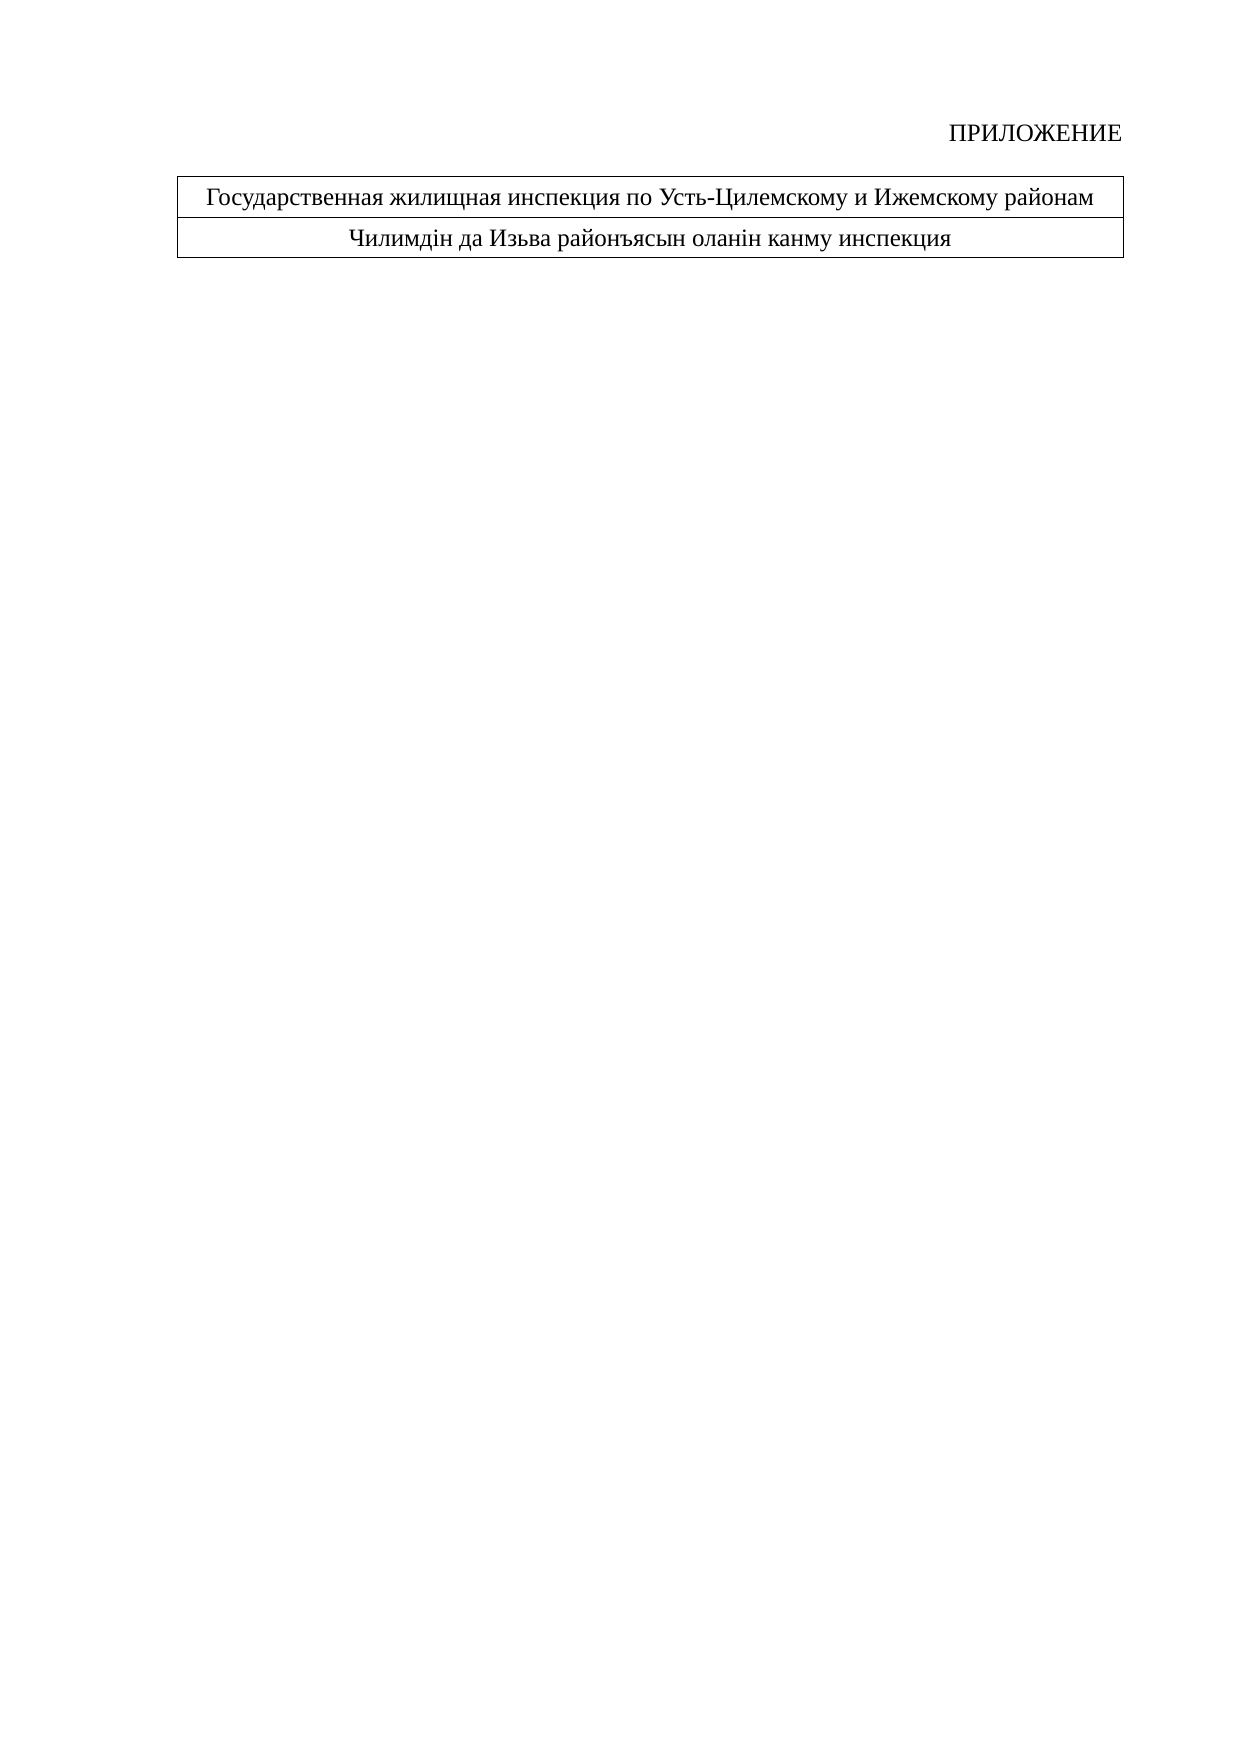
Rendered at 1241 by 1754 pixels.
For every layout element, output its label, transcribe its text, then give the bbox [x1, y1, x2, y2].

text ПРИЛОЖЕНИЕ [177, 118, 1122, 147]
table_header Государственная жилищная инспекция по Усть-Цилемскому и Ижемскому районам [178, 177, 1123, 216]
table_cell Чилимдін да Изьва районъясын оланін канму инспекция [178, 218, 1123, 257]
